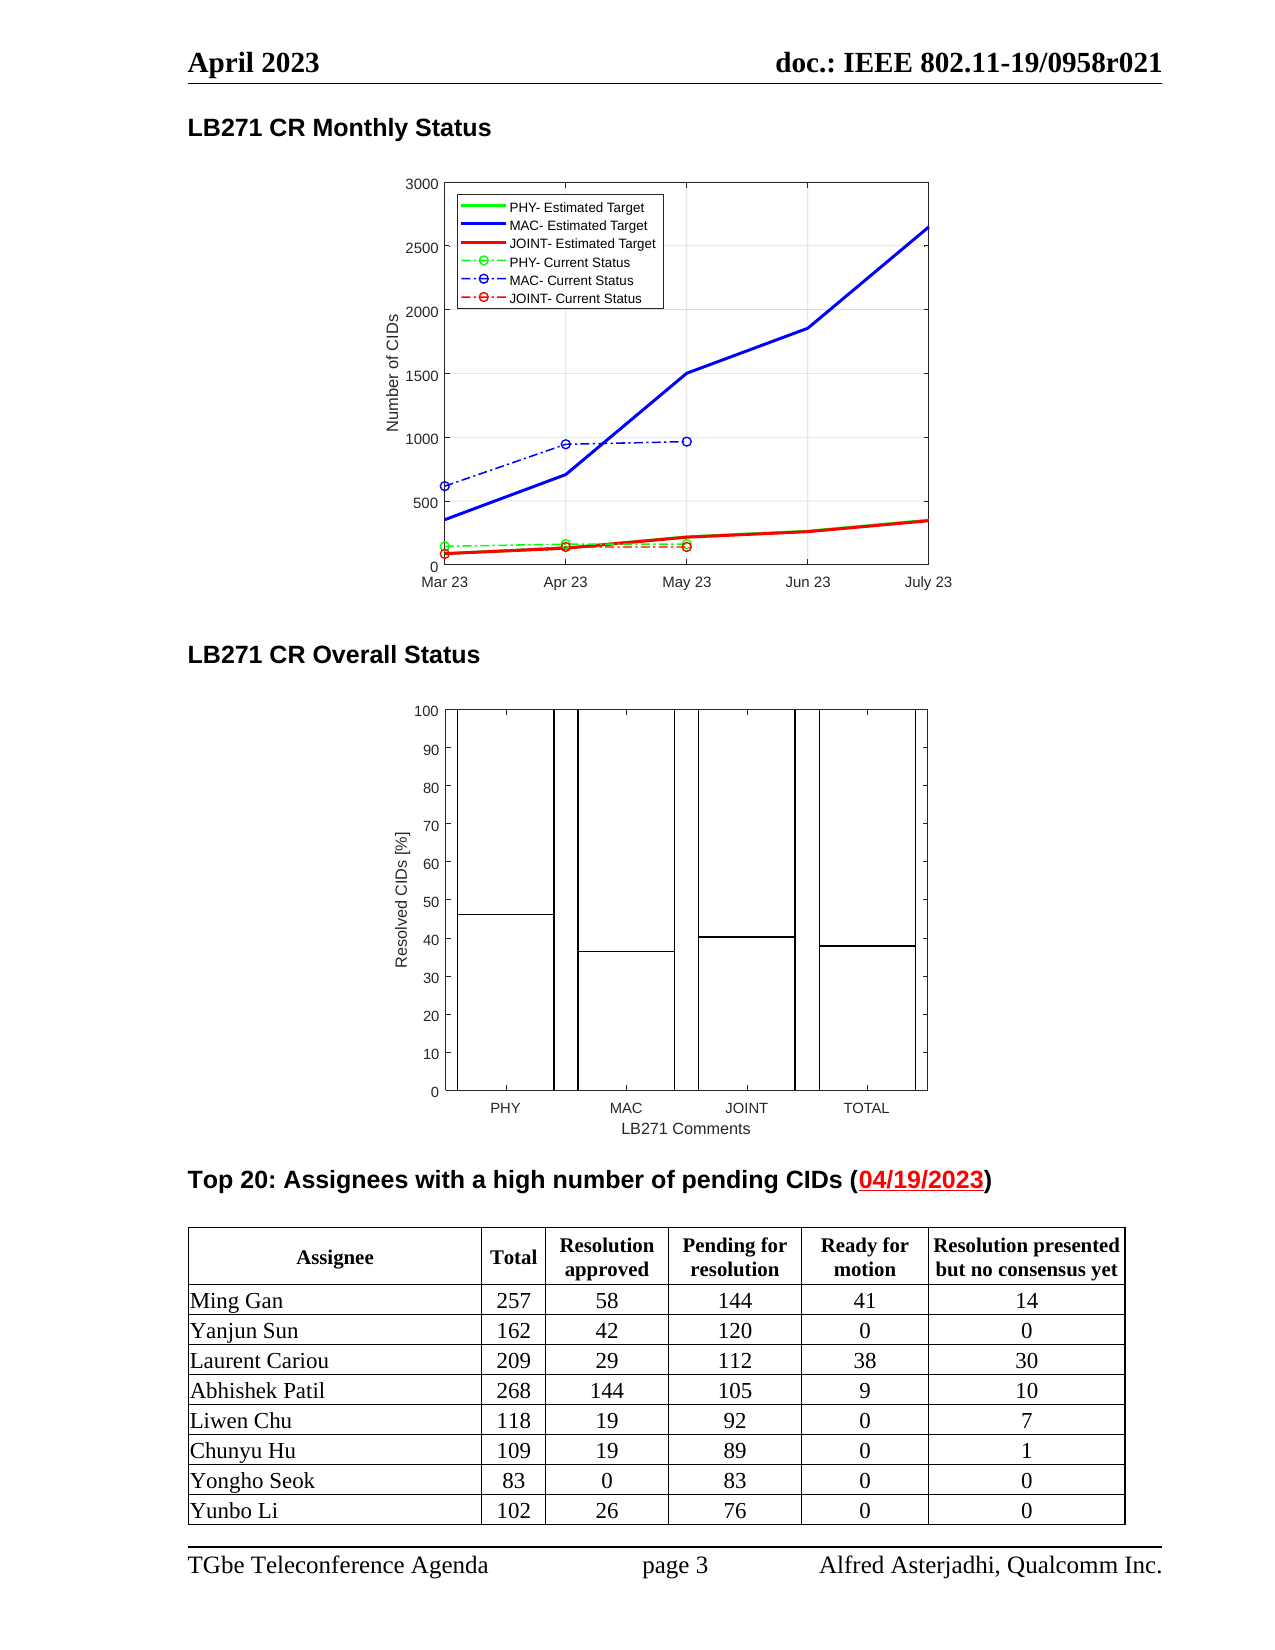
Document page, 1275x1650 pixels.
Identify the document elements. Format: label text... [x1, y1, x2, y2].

table_cell 0 [802, 1405, 928, 1434]
table_cell 268 [482, 1375, 545, 1404]
table_cell 209 [482, 1345, 545, 1374]
table_cell 29 [546, 1345, 668, 1374]
table_cell 30 [929, 1345, 1124, 1374]
table_cell 0 [802, 1315, 928, 1344]
table_cell 38 [802, 1345, 928, 1374]
subtitle Top 20: Assignees with a high number of pending CIDs (04/19/2023) [187, 1165, 1162, 1194]
table_cell 7 [929, 1405, 1124, 1434]
table_cell 41 [802, 1285, 928, 1314]
table_cell Liwen Chu [189, 1405, 481, 1434]
table_cell 102 [482, 1495, 545, 1524]
table_cell 144 [669, 1285, 801, 1314]
subtitle LB271 CR Monthly Status [187, 112, 1162, 141]
table_cell 92 [669, 1405, 801, 1434]
table_cell 144 [546, 1375, 668, 1404]
table_cell Ming Gan [189, 1285, 481, 1314]
table_cell 112 [669, 1345, 801, 1374]
table_cell 42 [546, 1315, 668, 1344]
table_header Ready for motion [802, 1228, 928, 1284]
table_cell 257 [482, 1285, 545, 1314]
table_cell 14 [929, 1285, 1124, 1314]
table_header Assignee [189, 1228, 481, 1284]
table_cell 0 [802, 1435, 928, 1464]
table_cell 1 [929, 1435, 1124, 1464]
table_header Resolution presented but no consensus yet [929, 1228, 1124, 1284]
subtitle LB271 CR Overall Status [187, 640, 1162, 669]
table_cell 83 [669, 1465, 801, 1494]
table_cell 109 [482, 1435, 545, 1464]
table_cell 0 [929, 1495, 1124, 1524]
table_cell 76 [669, 1495, 801, 1524]
table_cell 9 [802, 1375, 928, 1404]
table_cell 89 [669, 1435, 801, 1464]
table_cell Laurent Cariou [189, 1345, 481, 1374]
table_header Pending for resolution [669, 1228, 801, 1284]
table_cell Yunbo Li [189, 1495, 481, 1524]
table_cell 58 [546, 1285, 668, 1314]
table_cell 162 [482, 1315, 545, 1344]
table_cell Yongho Seok [189, 1465, 481, 1494]
table_cell 118 [482, 1405, 545, 1434]
table_cell 19 [546, 1435, 668, 1464]
table_cell 120 [669, 1315, 801, 1344]
table_cell 0 [929, 1465, 1124, 1494]
table_cell 0 [802, 1465, 928, 1494]
table_header Resolution approved [546, 1228, 668, 1284]
table_cell 0 [802, 1495, 928, 1524]
table_cell Abhishek Patil [189, 1375, 481, 1404]
table_cell Yanjun Sun [189, 1315, 481, 1344]
table_cell 19 [546, 1405, 668, 1434]
table_header Total [482, 1228, 545, 1284]
table_cell 10 [929, 1375, 1124, 1404]
table_cell 83 [482, 1465, 545, 1494]
table_cell 105 [669, 1375, 801, 1404]
table_cell 0 [546, 1465, 668, 1494]
table_cell 0 [929, 1315, 1124, 1344]
table_cell Chunyu Hu [189, 1435, 481, 1464]
table_cell 26 [546, 1495, 668, 1524]
